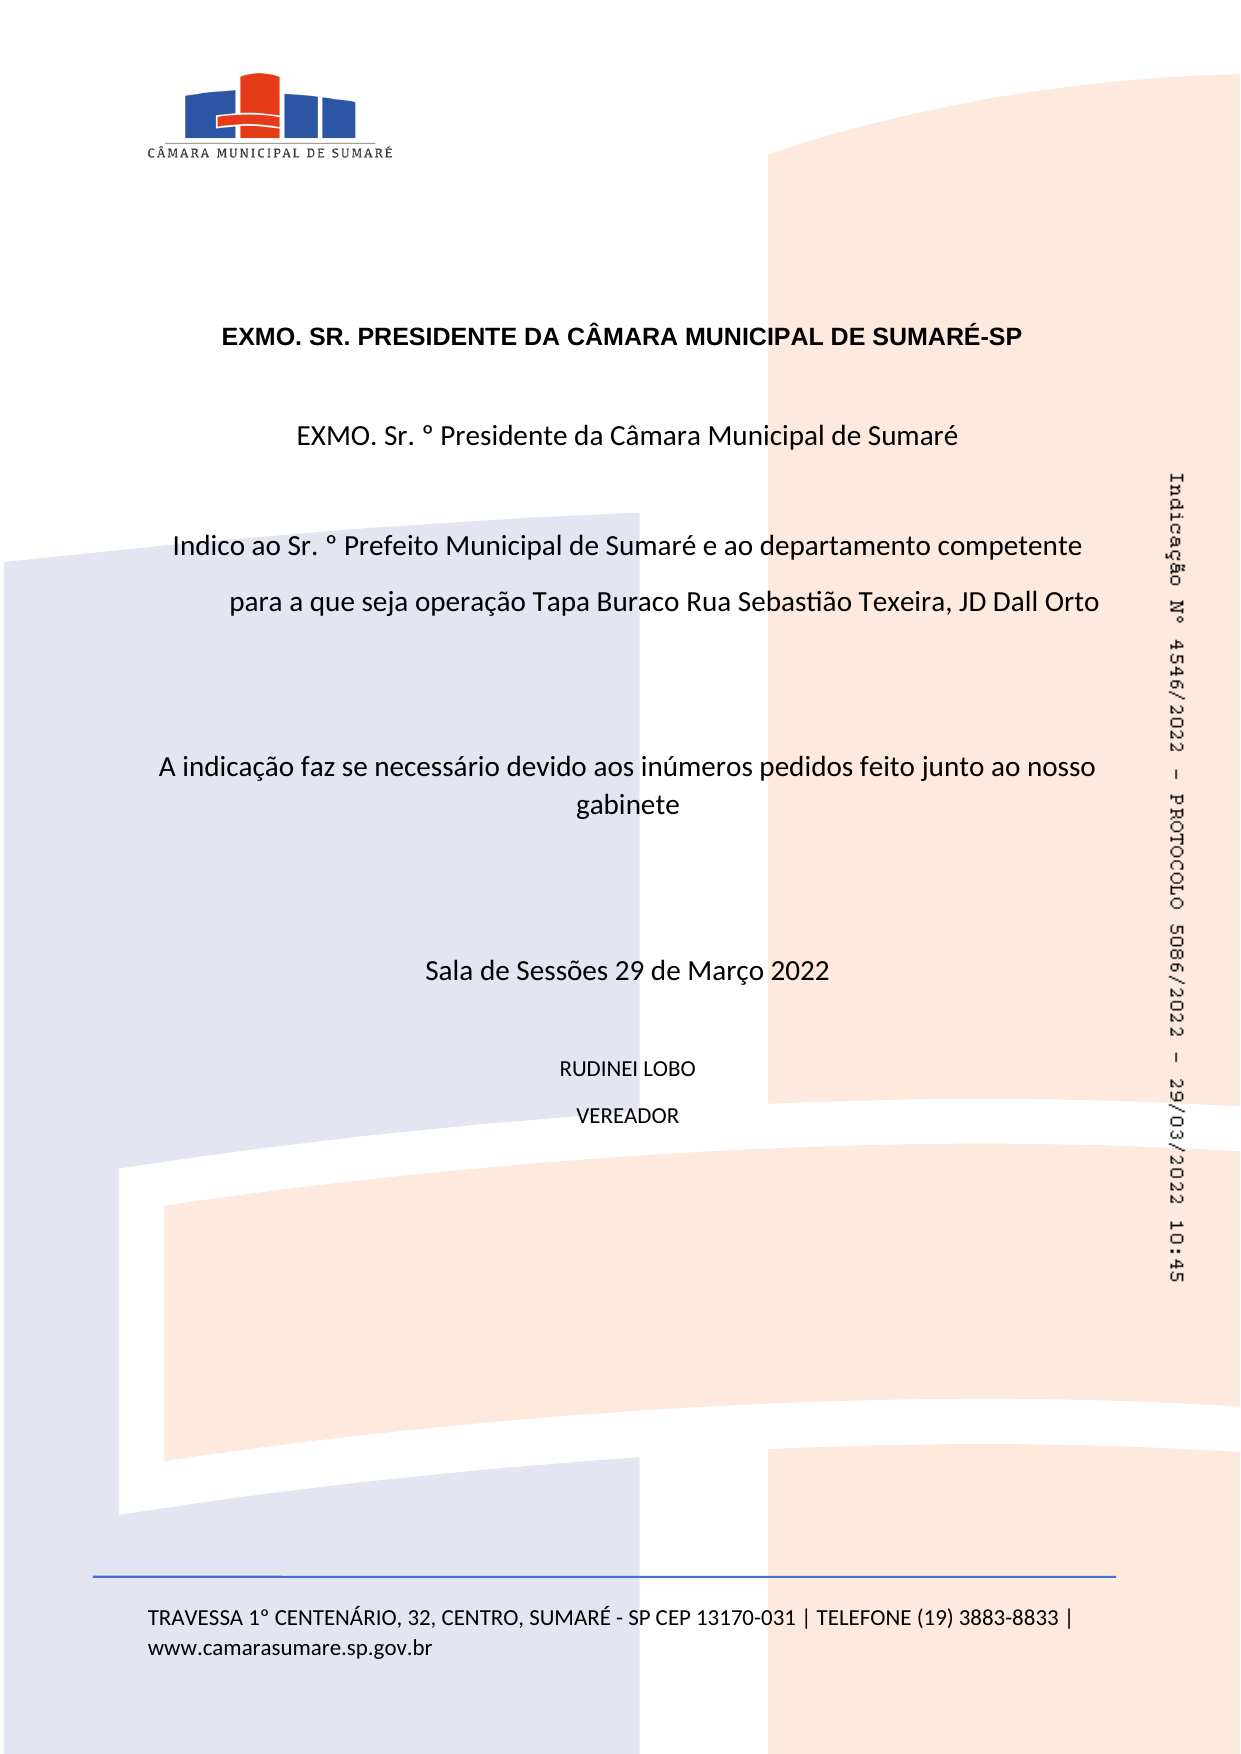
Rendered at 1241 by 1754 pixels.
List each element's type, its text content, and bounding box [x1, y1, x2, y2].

text RUDINEI LOBO [148, 1054, 1107, 1082]
picture [147, 73, 394, 160]
text para a que seja operação Tapa Buraco Rua Sebastião Texeira, JD Dall Orto [221, 583, 1107, 618]
text VEREADOR [148, 1101, 1107, 1129]
text Indico ao Sr. º Prefeito Municipal de Sumaré e ao departamento competente [148, 527, 1107, 563]
text A indicação faz se necessário devido aos inúmeros pedidos feito junto ao nosso gabinete [148, 748, 1107, 822]
text EXMO. Sr. º Presidente da Câmara Municipal de Sumaré [148, 417, 1107, 453]
text EXMO. SR. PRESIDENTE DA CÂMARA MUNICIPAL DE SUMARÉ-SP [221, 322, 1107, 351]
picture [1142, 468, 1205, 1286]
text Sala de Sessões 29 de Março 2022 [148, 952, 1107, 987]
